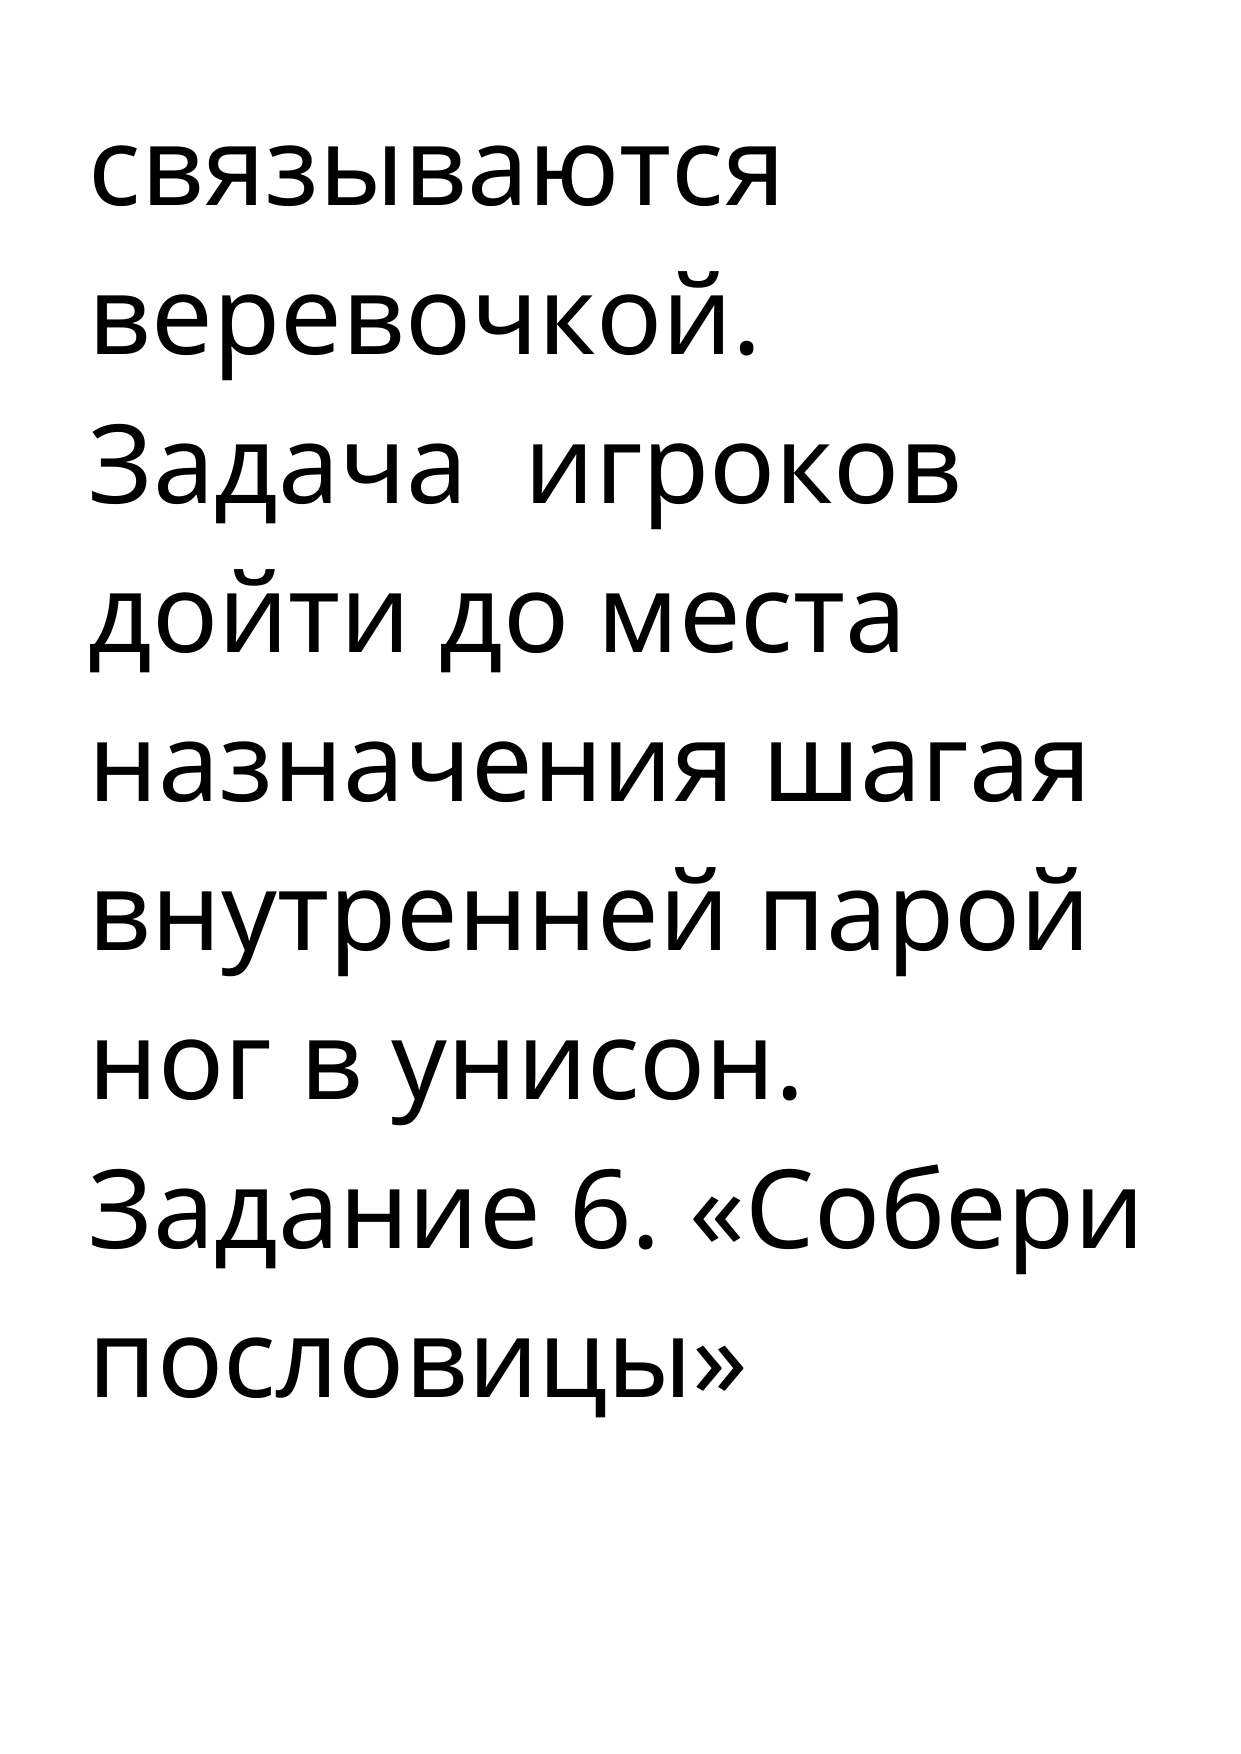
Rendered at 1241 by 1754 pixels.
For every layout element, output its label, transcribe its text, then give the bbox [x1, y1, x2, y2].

text Задание 6. «Собери пословицы» [89, 1131, 1167, 1429]
text дойти до места назначения шагая внутренней парой ног в унисон. [89, 536, 1167, 1131]
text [89, 89, 1167, 536]
